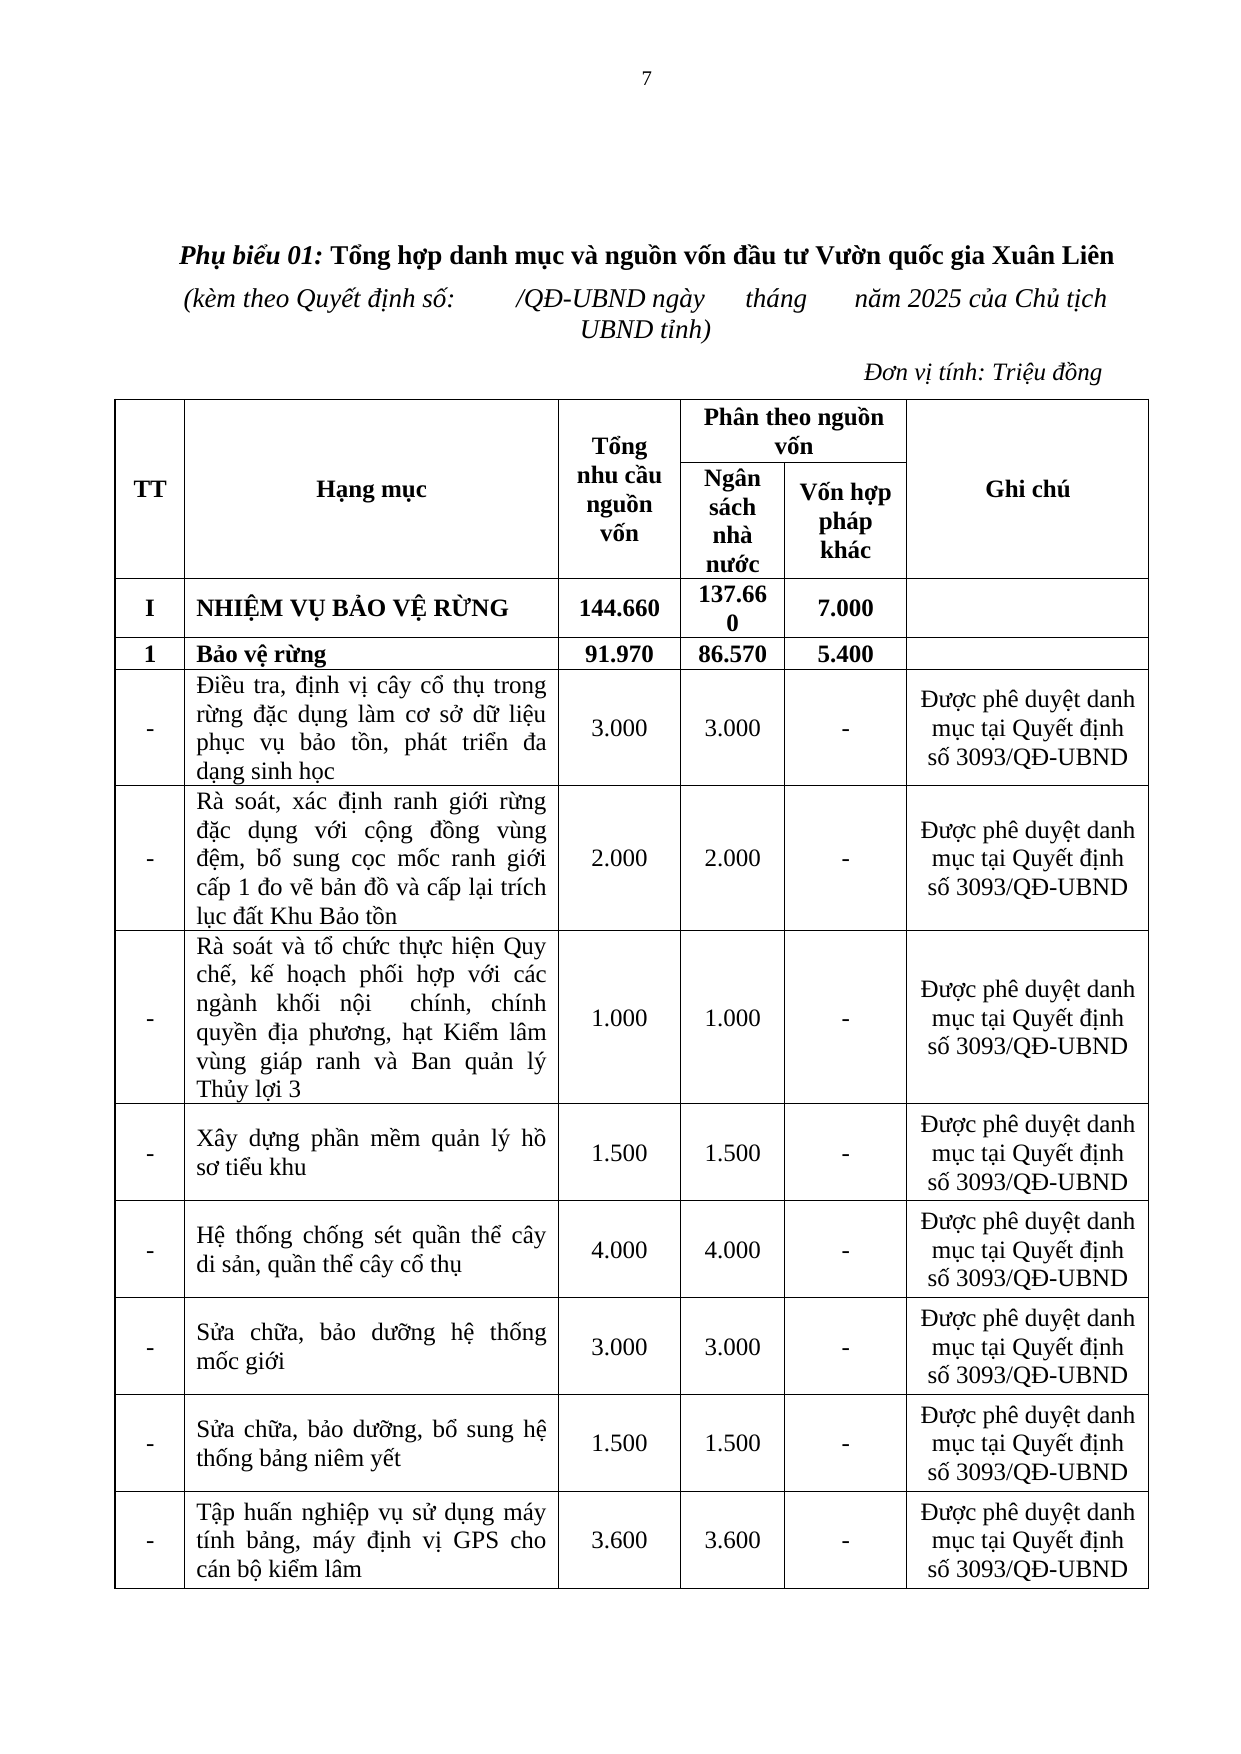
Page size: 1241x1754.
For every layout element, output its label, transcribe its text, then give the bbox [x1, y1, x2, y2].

table_cell Rà soát và tổ chức thực hiện Quy chế, kế hoạch phối hợp với các ngành khối nội chính, chính quyền địa phương, hạt Kiểm lâm vùng giáp ranh và Ban quản lý Thủy lợi 3 [185, 931, 558, 1103]
table_cell Bảo vệ rừng [185, 638, 558, 669]
table_cell 1.500 [681, 1104, 784, 1200]
table_cell 1.500 [681, 1395, 784, 1491]
table_cell 5.400 [785, 638, 906, 669]
table_cell 144.660 [559, 579, 680, 637]
table_cell Hệ thống chống sét quần thể cây di sản, quần thể cây cổ thụ [185, 1201, 558, 1297]
table_cell [907, 579, 1148, 637]
table_cell Được phê duyệt danh mục tại Quyết định số 3093/QĐ-UBND [907, 931, 1148, 1103]
table_cell - [116, 1104, 184, 1200]
table_cell Rà soát, xác định ranh giới rừng đặc dụng với cộng đồng vùng đệm, bổ sung cọc mốc ranh giới cấp 1 đo vẽ bản đồ và cấp lại trích lục đất Khu Bảo tồn [185, 786, 558, 930]
table_cell - [116, 931, 184, 1103]
table_cell Được phê duyệt danh mục tại Quyết định số 3093/QĐ-UBND [907, 670, 1148, 785]
table_header Ghi chú [907, 400, 1148, 578]
table_header TT [116, 400, 184, 578]
table_cell - [785, 786, 906, 930]
table_cell I [116, 579, 184, 637]
table_cell Xây dựng phần mềm quản lý hồ sơ tiểu khu [185, 1104, 558, 1200]
table_cell Sửa chữa, bảo dưỡng hệ thống mốc giới [185, 1298, 558, 1394]
table_cell 3.000 [681, 670, 784, 785]
table_cell - [785, 1492, 906, 1588]
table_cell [907, 1492, 1148, 1588]
table_cell Vốn hợp pháp khác [785, 463, 906, 578]
table_cell - [116, 670, 184, 785]
table_cell 1 [116, 638, 184, 669]
table_cell 3.000 [559, 1298, 680, 1394]
text Phụ biểu 01: Tổng hợp danh mục và nguồn vốn đầu tư Vườn quốc gia Xuân Liên [148, 239, 1146, 270]
table_cell 7.000 [785, 579, 906, 637]
table_cell 3.000 [559, 670, 680, 785]
text Đơn vị tính: Triệu đồng [148, 357, 1104, 386]
table_cell - [785, 1104, 906, 1200]
table_cell 91.970 [559, 638, 680, 669]
table_cell - [785, 1201, 906, 1297]
table_cell 1.500 [559, 1104, 680, 1200]
table_cell Được phê duyệt danh mục tại Quyết định số 3093/QĐ-UBND [907, 786, 1148, 930]
table_cell - [785, 1395, 906, 1491]
table_cell 1.500 [559, 1395, 680, 1491]
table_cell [907, 1395, 1148, 1491]
table_header Tổng nhu cầu nguồn vốn [559, 400, 680, 578]
table_cell - [116, 1492, 184, 1588]
table_cell 1.000 [681, 931, 784, 1103]
table_cell NHIỆM VỤ BẢO VỆ RỪNG [185, 579, 558, 637]
table_cell - [785, 670, 906, 785]
table_cell - [785, 1298, 906, 1394]
table_cell [907, 638, 1148, 669]
table_cell Được phê duyệt danh mục tại Quyết định số 3093/QĐ-UBND [907, 1298, 1148, 1394]
table_cell Điều tra, định vị cây cổ thụ trong rừng đặc dụng làm cơ sở dữ liệu phục vụ bảo tồn, phát triển đa dạng sinh học [185, 670, 558, 785]
table_cell Ngân sách nhà nước [681, 463, 784, 578]
table_cell Sửa chữa, bảo dưỡng, bổ sung hệ thống bảng niêm yết [185, 1395, 558, 1491]
table_cell - [116, 1395, 184, 1491]
table_cell - [116, 1298, 184, 1394]
table_cell - [116, 1201, 184, 1297]
table_cell Tập huấn nghiệp vụ sử dụng máy tính bảng, máy định vị GPS cho cán bộ kiểm lâm [185, 1492, 558, 1588]
table_header Phân theo nguồn vốn [681, 400, 906, 462]
table_cell 2.000 [681, 786, 784, 930]
table_cell 4.000 [681, 1201, 784, 1297]
table_cell 3.600 [559, 1492, 680, 1588]
table_cell 1.000 [559, 931, 680, 1103]
table_header Hạng mục [185, 400, 558, 578]
table_cell 2.000 [559, 786, 680, 930]
table_cell 4.000 [559, 1201, 680, 1297]
text (kèm theo Quyết định số: /QĐ-UBND ngày tháng năm 2025 của Chủ tịch UBND tỉnh) [148, 282, 1146, 345]
table_cell - [785, 931, 906, 1103]
table_cell Được phê duyệt danh mục tại Quyết định số 3093/QĐ-UBND [907, 1104, 1148, 1200]
table_cell - [116, 786, 184, 930]
table_cell 3.600 [681, 1492, 784, 1588]
table_cell Được phê duyệt danh mục tại Quyết định số 3093/QĐ-UBND [907, 1201, 1148, 1297]
table_cell 3.000 [681, 1298, 784, 1394]
table_cell 86.570 [681, 638, 784, 669]
table_cell 137.660 [681, 579, 784, 637]
